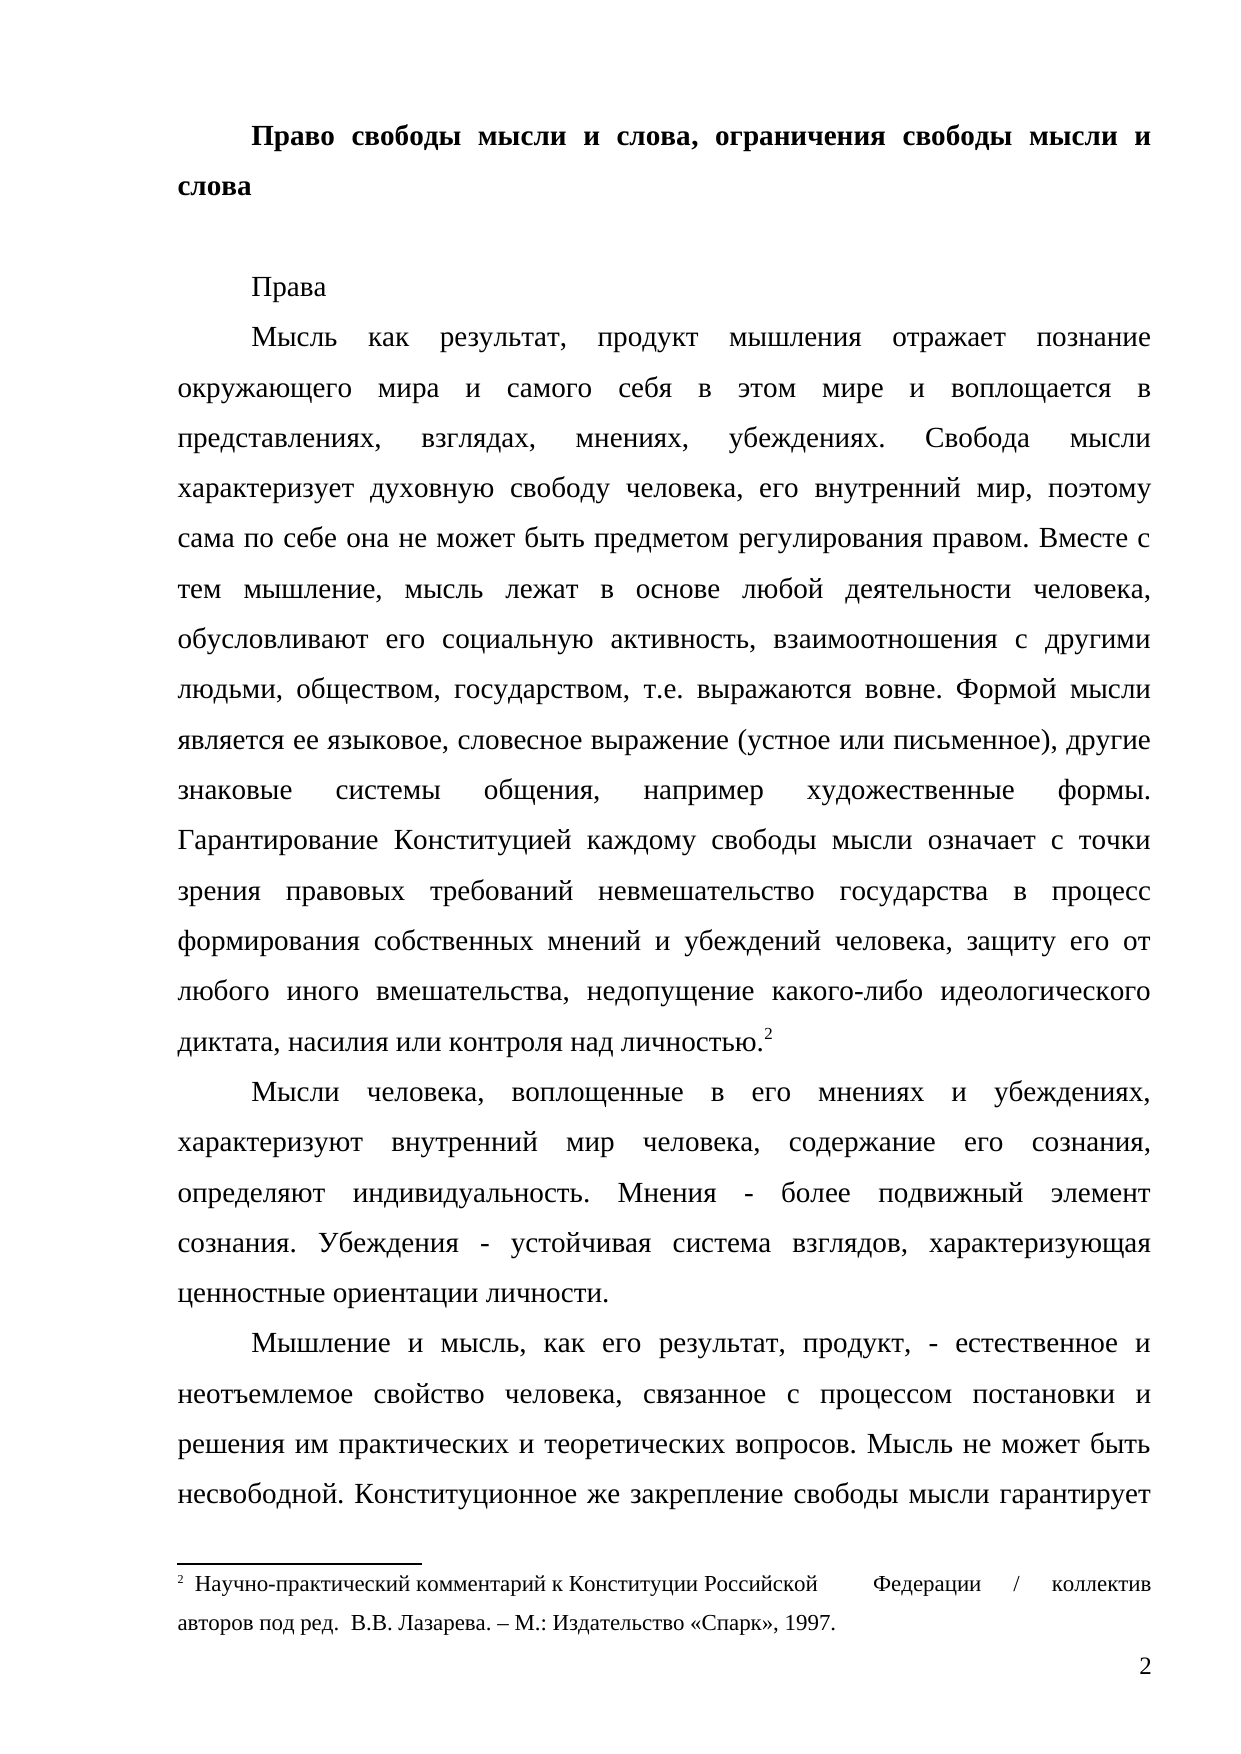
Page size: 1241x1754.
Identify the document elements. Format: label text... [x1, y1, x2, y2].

text Мысли человека, воплощенные в его мнениях и убеждениях, характеризуют внутренний мир человека, содержание его сознания, определяют индивидуальность. Мнения - более подвижный элемент сознания. Убеждения - устойчивая система взглядов, характеризующая ценностные ориентации личности. [177, 1074, 1152, 1309]
text Права [177, 269, 1152, 303]
text Мысль как результат, продукт мышления отражает познание окружающего мира и самого себя в этом мире и воплощается в представлениях, взглядах, мнениях, убеждениях. Свобода мысли характеризует духовную свободу человека, его внутренний мир, поэтому сама по себе она не может быть предметом регулирования правом. Вместе с тем мышление, мысль лежат в основе любой деятельности человека, обусловливают его социальную активность, взаимоотношения с другими людьми, обществом, государством, т.е. выражаются вовне. Формой мысли является ее языковое, словесное выражение (устное или письменное), другие знаковые системы общения, например художественные формы. Гарантирование Конституцией каждому свободы мысли означает с точки зрения правовых требований невмешательство государства в процесс формирования собственных мнений и убеждений человека, защиту его от любого иного вмешательства, недопущение какого-либо идеологического диктата, насилия или контроля над личностью. [177, 319, 1152, 1057]
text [177, 1326, 1152, 1510]
subtitle Право свободы мысли и слова, ограничения свободы мысли и слова [177, 118, 1152, 202]
